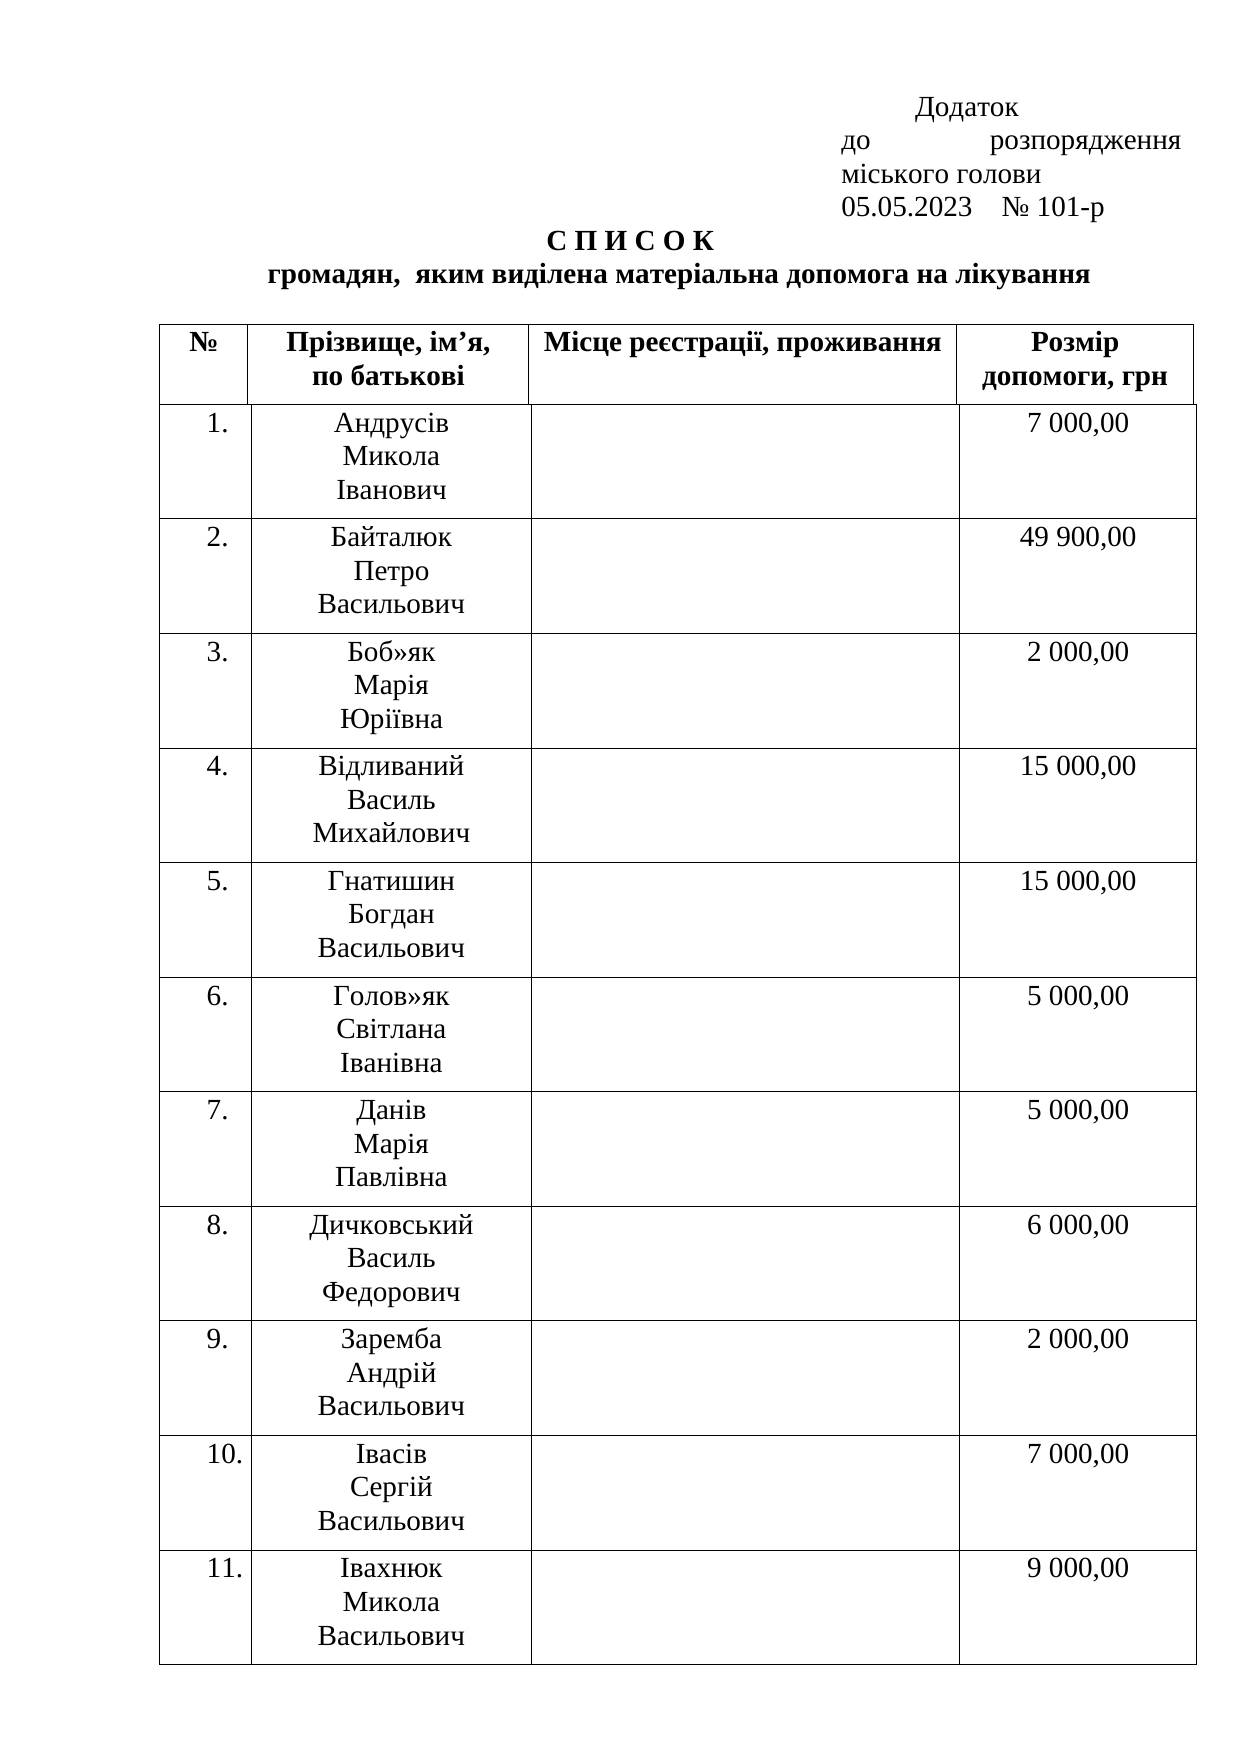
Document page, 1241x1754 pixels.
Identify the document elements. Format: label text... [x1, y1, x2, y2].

table_cell [160, 1092, 251, 1206]
table_cell 9 000,00 [960, 1551, 1196, 1664]
table_cell [532, 1321, 959, 1435]
table_cell [160, 749, 251, 862]
table_cell Гнатишин Богдан Васильович [252, 863, 531, 977]
table_cell Андрусів Микола Іванович [252, 405, 531, 518]
text громадян, яким виділена матеріальна допомога на лікування [177, 256, 1181, 290]
table_header № [160, 325, 247, 404]
table_cell [532, 405, 959, 518]
table_cell [532, 749, 959, 862]
table_header Розмір допомоги, грн [957, 325, 1193, 404]
table_cell [532, 1207, 959, 1320]
table_cell [532, 519, 959, 633]
table_cell Байталюк Петро Васильович [252, 519, 531, 633]
table_cell 15 000,00 [960, 863, 1196, 977]
table_cell Івасів Сергій Васильович [252, 1436, 531, 1549]
table_cell 7 000,00 [960, 1436, 1196, 1549]
text до розпорядження міського голови [841, 122, 1181, 189]
table_cell 2 000,00 [960, 634, 1196, 747]
table_cell Відливаний Василь Михайлович [252, 749, 531, 862]
table_cell [160, 1551, 251, 1664]
table_cell [532, 1092, 959, 1206]
table_cell [160, 405, 251, 518]
table_cell [160, 519, 251, 633]
table_cell [532, 863, 959, 977]
table_cell 5 000,00 [960, 978, 1196, 1091]
table_cell 5 000,00 [960, 1092, 1196, 1206]
table_cell 7 000,00 [960, 405, 1196, 518]
table_cell Заремба Андрій Васильович [252, 1321, 531, 1435]
table_cell Івахнюк Микола Васильович [252, 1551, 531, 1664]
table_cell [160, 1436, 251, 1549]
table_header Прізвище, ім’я, по батькові [248, 325, 528, 404]
table_cell 49 900,00 [960, 519, 1196, 633]
table_cell [532, 1436, 959, 1549]
text С П И С О К [472, 223, 1181, 256]
table_cell 2 000,00 [960, 1321, 1196, 1435]
table_cell [532, 1551, 959, 1664]
table_cell 15 000,00 [960, 749, 1196, 862]
table_cell [532, 634, 959, 747]
table_cell [160, 1321, 251, 1435]
text Додаток [841, 89, 1181, 122]
table_cell Голов»як Світлана Іванівна [252, 978, 531, 1091]
table_cell [160, 634, 251, 747]
table_cell Данів Марія Павлівна [252, 1092, 531, 1206]
text 05.05.2023 № 101-р [767, 189, 1181, 223]
table_cell [532, 978, 959, 1091]
table_cell 6 000,00 [960, 1207, 1196, 1320]
table_header Місце реєстрації, проживання [529, 325, 956, 404]
table_cell Дичковський Василь Федорович [252, 1207, 531, 1320]
table_cell [160, 1207, 251, 1320]
table_cell [160, 863, 251, 977]
table_cell Боб»як Марія Юріївна [252, 634, 531, 747]
table_cell [160, 978, 251, 1091]
